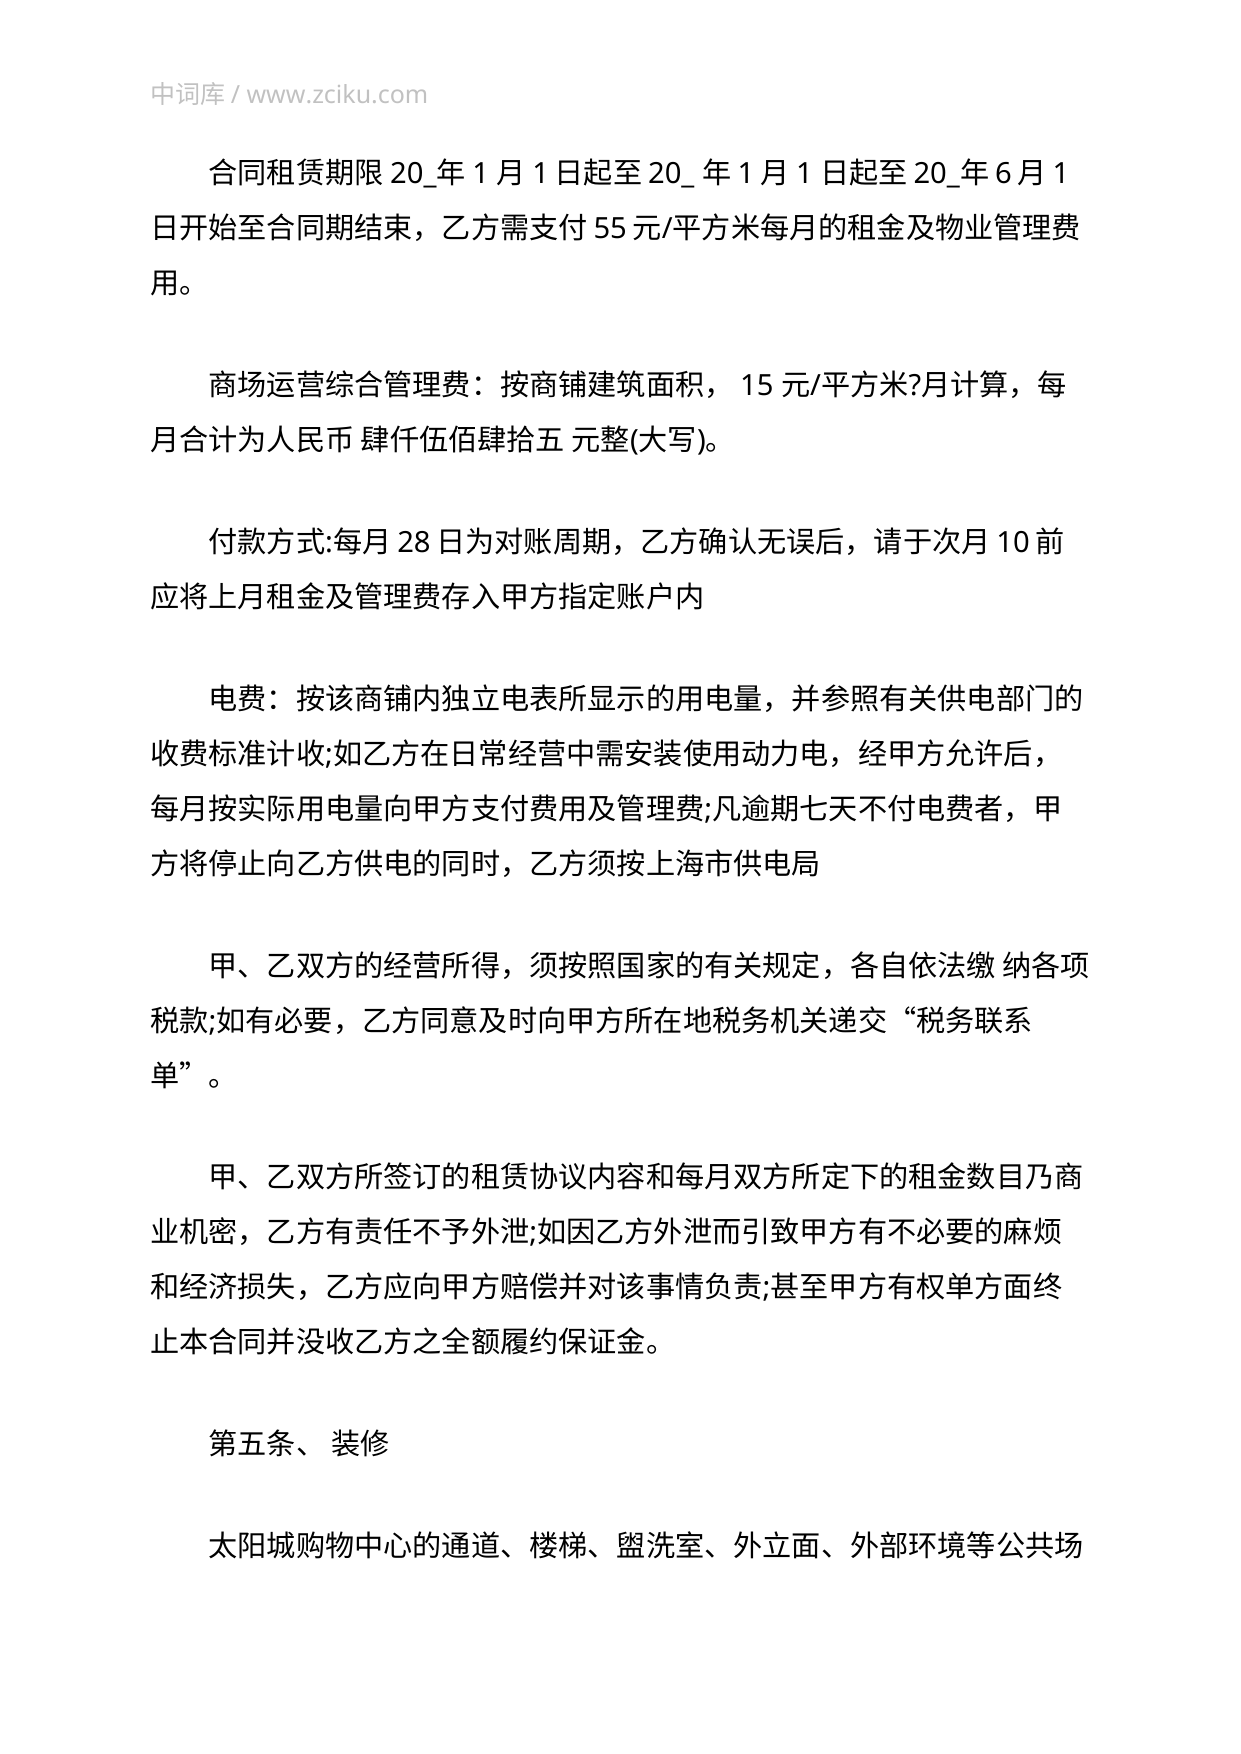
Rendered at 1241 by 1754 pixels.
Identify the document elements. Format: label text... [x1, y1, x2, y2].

text 电费：按该商铺内独立电表所显示的用电量，并参照有关供电部门的收费标准计收;如乙方在日常经营中需安装使用动力电，经甲方允许后，每月按实际用电量向甲方支付费用及管理费;凡逾期七天不付电费者，甲方将停止向乙方供电的同时，乙方须按上海市供电局 [150, 676, 1090, 883]
text 第五条、 装修 [150, 1421, 1090, 1463]
text 商场运营综合管理费：按商铺建筑面积， 15 元/平方米?月计算，每月合计为人民币 肆仟伍佰肆拾五 元整(大写)。 [150, 362, 1090, 459]
text 甲、乙双方所签订的租赁协议内容和每月双方所定下的租金数目乃商业机密，乙方有责任不予外泄;如因乙方外泄而引致甲方有不必要的麻烦和经济损失，乙方应向甲方赔偿并对该事情负责;甚至甲方有权单方面终止本合同并没收乙方之全额履约保证金。 [150, 1154, 1090, 1361]
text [150, 1522, 1090, 1564]
text 付款方式:每月28日为对账周期，乙方确认无误后，请于次月10前应将上月租金及管理费存入甲方指定账户内 [150, 519, 1090, 616]
text 合同租赁期限 20_年 1 月 1日起至20_ 年 1月 1 日起至20_年6月1日开始至合同期结束，乙方需支付55元/平方米每月的租金及物业管理费用。 [150, 150, 1090, 302]
text 甲、乙双方的经营所得，须按照国家的有关规定，各自依法缴 纳各项税款;如有必要，乙方同意及时向甲方所在地税务机关递交“税务联系单”。 [150, 942, 1090, 1094]
